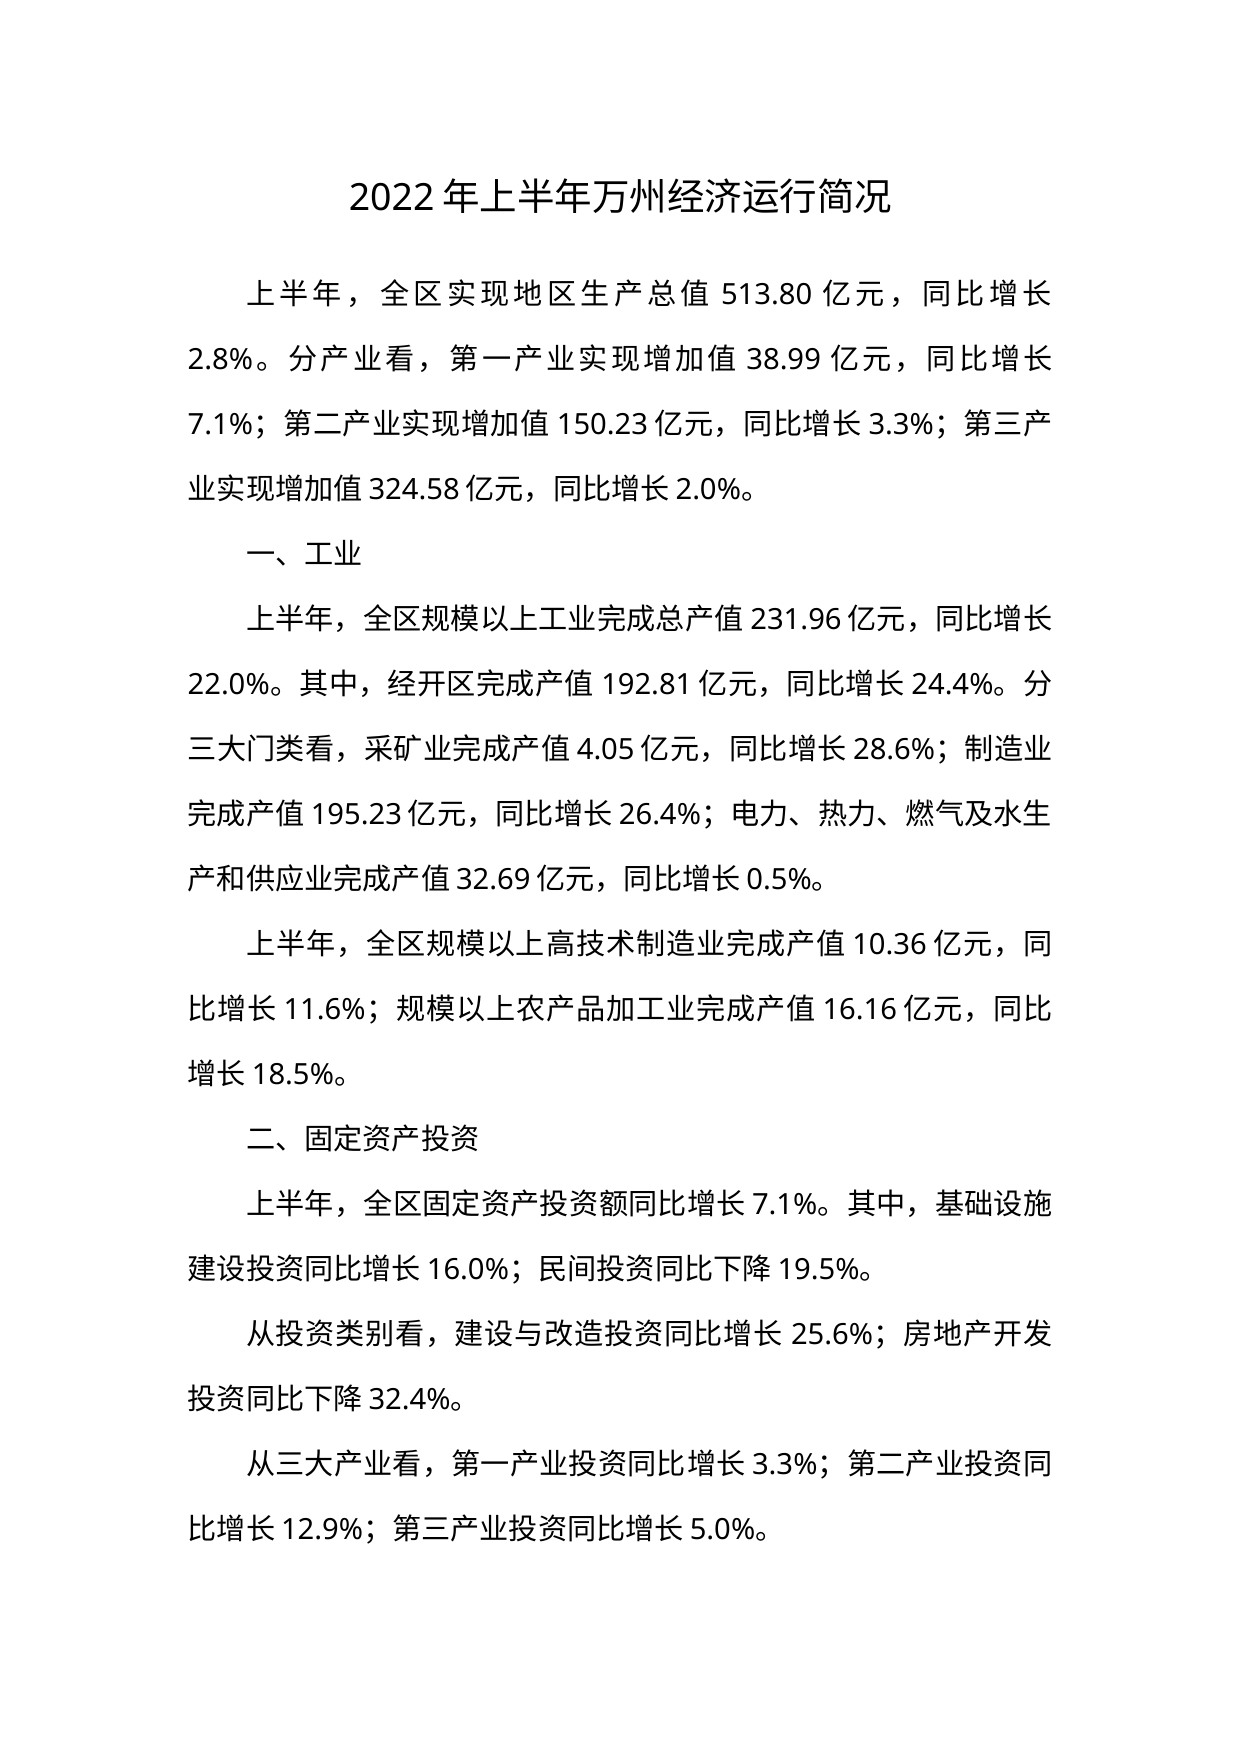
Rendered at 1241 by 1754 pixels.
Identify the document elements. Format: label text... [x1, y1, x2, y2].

text 二、固定资产投资 [187, 1104, 1053, 1169]
text 上半年，全区规模以上工业完成总产值231.96亿元，同比增长22.0%。其中，经开区完成产值192.81亿元，同比增长24.4%。分三大门类看，采矿业完成产值4.05亿元，同比增长28.6%；制造业完成产值195.23亿元，同比增长26.4%；电力、热力、燃气及水生产和供应业完成产值32.69亿元，同比增长0.5%。 [187, 584, 1053, 909]
text 上半年，全区规模以上高技术制造业完成产值10.36亿元，同比增长11.6%；规模以上农产品加工业完成产值16.16亿元，同比增长18.5%。 [187, 909, 1053, 1104]
text 一、工业 [187, 519, 1053, 584]
text 上半年，全区固定资产投资额同比增长7.1%。其中，基础设施建设投资同比增长16.0%；民间投资同比下降19.5%。 [187, 1169, 1053, 1299]
text 上半年，全区实现地区生产总值513.80亿元，同比增长2.8%。分产业看，第一产业实现增加值38.99亿元，同比增长7.1%；第二产业实现增加值150.23亿元，同比增长3.3%；第三产业实现增加值324.58亿元，同比增长2.0%。 [187, 259, 1053, 519]
text 2022年上半年万州经济运行简况 [187, 162, 1053, 227]
text 从三大产业看，第一产业投资同比增长3.3%；第二产业投资同比增长12.9%；第三产业投资同比增长5.0%。 [187, 1429, 1053, 1559]
text 从投资类别看，建设与改造投资同比增长25.6%；房地产开发投资同比下降32.4%。 [187, 1299, 1053, 1429]
